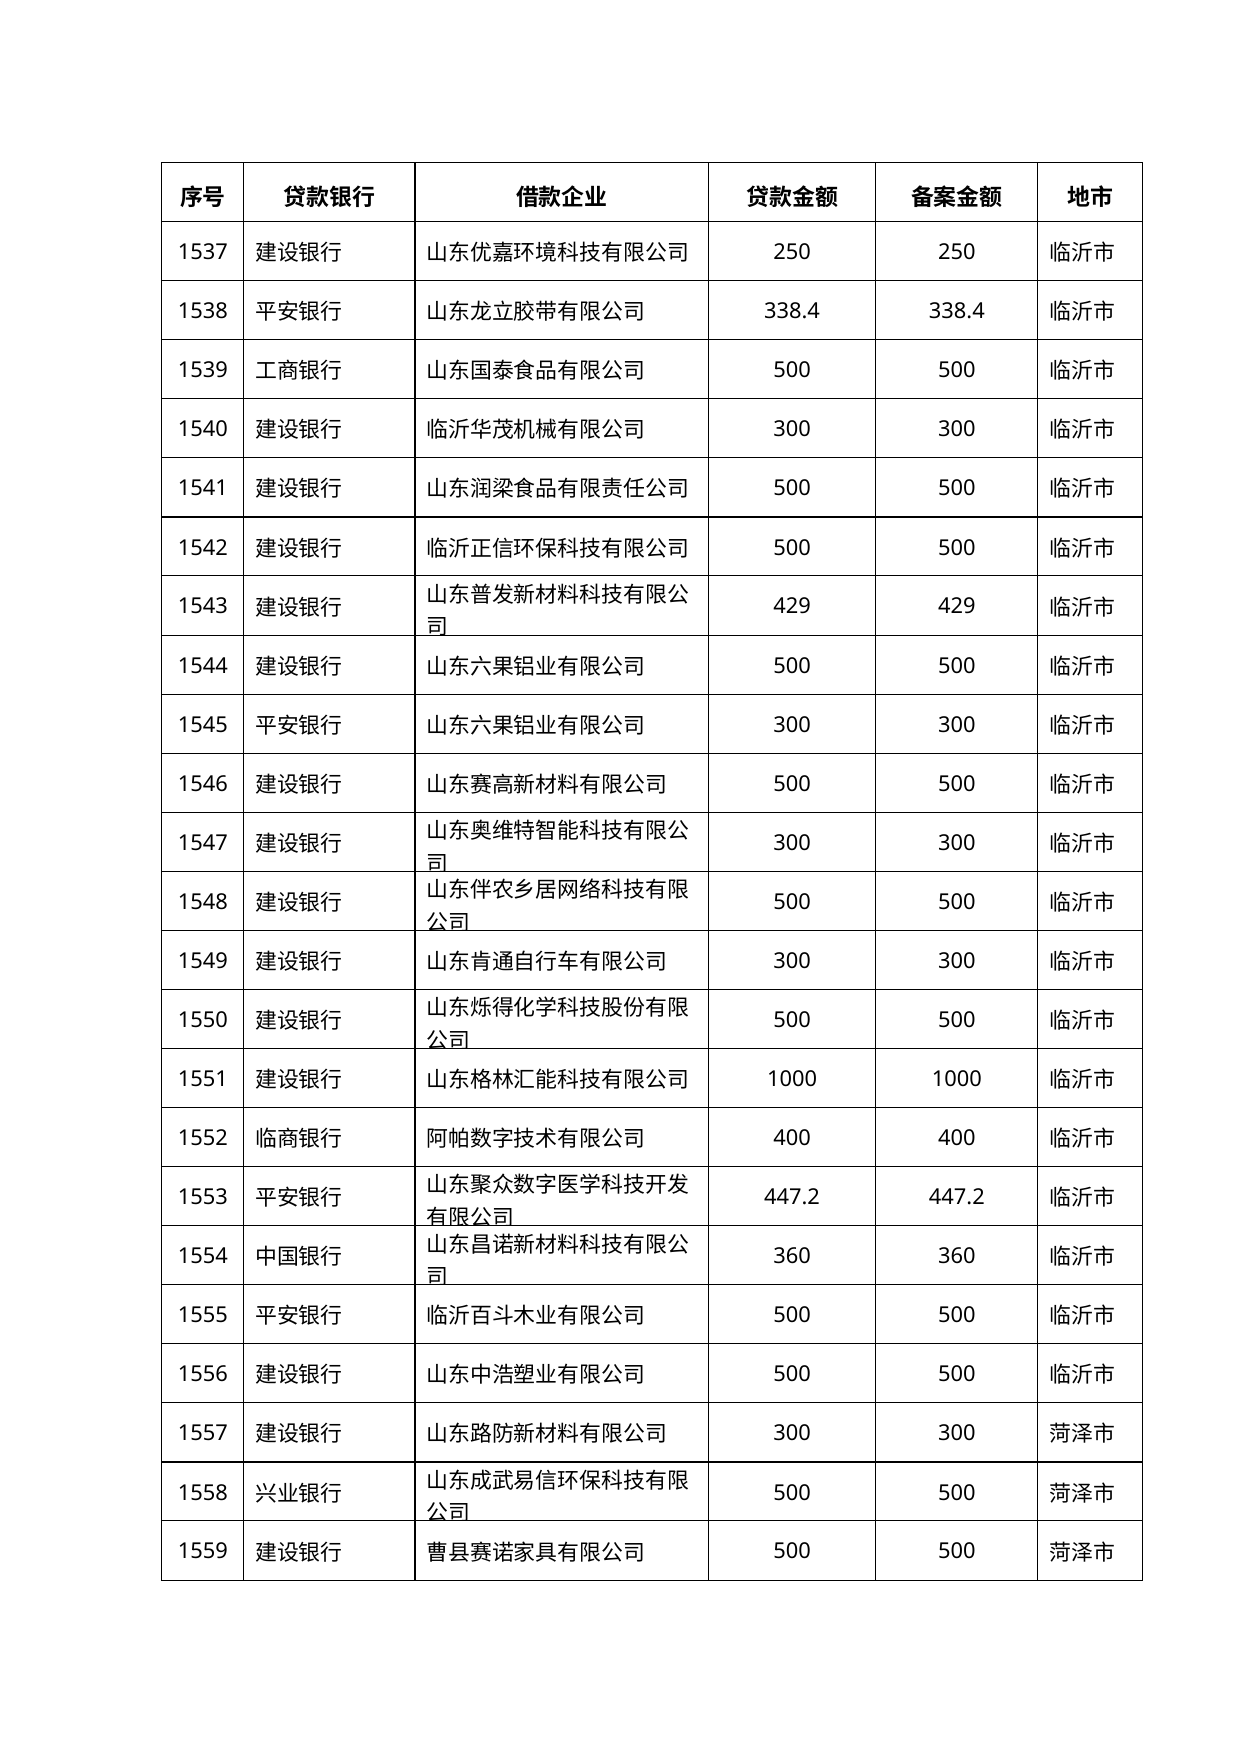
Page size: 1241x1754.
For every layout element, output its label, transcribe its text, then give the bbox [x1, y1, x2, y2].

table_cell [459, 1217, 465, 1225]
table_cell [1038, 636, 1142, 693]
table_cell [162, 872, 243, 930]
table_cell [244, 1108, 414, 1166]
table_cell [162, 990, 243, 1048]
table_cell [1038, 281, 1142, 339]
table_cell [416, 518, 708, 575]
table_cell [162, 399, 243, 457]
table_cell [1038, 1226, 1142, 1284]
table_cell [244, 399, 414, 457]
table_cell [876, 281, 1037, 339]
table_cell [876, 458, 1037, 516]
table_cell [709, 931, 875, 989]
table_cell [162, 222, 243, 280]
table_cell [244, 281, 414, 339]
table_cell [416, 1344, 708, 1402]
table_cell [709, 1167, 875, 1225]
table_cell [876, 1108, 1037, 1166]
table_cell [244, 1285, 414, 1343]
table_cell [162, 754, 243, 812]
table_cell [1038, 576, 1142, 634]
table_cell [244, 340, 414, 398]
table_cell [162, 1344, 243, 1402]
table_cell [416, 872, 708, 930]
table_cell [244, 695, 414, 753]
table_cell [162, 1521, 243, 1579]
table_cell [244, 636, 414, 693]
table_header 备案金额 [876, 163, 1037, 221]
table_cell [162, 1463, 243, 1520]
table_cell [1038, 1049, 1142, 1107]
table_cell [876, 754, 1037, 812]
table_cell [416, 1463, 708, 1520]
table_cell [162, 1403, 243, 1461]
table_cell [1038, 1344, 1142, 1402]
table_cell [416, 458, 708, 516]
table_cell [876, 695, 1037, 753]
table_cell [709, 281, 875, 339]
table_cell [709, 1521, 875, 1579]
table_header 贷款银行 [244, 163, 414, 221]
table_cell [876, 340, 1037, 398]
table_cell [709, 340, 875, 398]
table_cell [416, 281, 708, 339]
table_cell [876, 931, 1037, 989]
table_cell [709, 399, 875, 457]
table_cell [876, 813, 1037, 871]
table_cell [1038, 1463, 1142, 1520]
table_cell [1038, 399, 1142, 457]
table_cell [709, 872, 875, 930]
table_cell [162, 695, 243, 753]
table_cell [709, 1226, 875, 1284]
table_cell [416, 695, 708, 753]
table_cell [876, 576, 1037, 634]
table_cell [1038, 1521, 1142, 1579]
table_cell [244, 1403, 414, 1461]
table_header 借款企业 [416, 163, 708, 221]
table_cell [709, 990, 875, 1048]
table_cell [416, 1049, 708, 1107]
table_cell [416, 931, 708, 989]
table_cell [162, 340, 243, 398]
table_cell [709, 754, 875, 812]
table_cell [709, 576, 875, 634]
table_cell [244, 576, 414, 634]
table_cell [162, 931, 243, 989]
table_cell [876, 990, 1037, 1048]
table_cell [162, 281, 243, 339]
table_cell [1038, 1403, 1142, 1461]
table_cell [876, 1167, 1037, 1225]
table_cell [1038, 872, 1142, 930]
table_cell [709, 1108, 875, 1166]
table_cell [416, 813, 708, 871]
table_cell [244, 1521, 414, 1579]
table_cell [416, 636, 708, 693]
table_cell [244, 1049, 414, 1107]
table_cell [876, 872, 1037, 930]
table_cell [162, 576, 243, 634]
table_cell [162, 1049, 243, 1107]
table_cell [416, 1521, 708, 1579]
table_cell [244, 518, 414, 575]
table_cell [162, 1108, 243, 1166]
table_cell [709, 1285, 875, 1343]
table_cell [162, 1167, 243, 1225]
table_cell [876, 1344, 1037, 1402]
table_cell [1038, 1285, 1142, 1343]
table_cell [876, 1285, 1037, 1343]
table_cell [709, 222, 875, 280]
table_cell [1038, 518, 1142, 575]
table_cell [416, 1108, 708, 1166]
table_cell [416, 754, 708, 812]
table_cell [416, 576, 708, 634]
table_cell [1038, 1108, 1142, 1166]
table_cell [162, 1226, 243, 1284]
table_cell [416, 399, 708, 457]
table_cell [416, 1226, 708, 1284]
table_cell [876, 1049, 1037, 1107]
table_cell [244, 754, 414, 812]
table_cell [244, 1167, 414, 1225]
table_header 地市 [1038, 163, 1142, 221]
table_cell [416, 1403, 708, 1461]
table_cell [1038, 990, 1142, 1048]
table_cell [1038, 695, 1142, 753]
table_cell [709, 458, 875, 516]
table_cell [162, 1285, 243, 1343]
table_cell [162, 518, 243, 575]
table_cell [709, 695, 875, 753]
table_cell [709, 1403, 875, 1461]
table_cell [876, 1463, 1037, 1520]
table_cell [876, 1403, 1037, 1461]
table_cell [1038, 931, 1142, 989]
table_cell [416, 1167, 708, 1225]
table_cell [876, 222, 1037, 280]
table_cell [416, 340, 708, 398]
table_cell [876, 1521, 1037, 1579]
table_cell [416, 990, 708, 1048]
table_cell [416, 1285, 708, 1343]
table_header 贷款金额 [709, 163, 875, 221]
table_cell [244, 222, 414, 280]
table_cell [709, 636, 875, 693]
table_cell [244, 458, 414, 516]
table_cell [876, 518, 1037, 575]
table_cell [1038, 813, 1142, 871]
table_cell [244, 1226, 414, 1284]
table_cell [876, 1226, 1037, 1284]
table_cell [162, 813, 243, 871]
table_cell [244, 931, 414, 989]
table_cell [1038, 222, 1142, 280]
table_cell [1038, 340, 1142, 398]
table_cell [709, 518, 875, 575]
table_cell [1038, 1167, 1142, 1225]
table_header 序号 [162, 163, 243, 221]
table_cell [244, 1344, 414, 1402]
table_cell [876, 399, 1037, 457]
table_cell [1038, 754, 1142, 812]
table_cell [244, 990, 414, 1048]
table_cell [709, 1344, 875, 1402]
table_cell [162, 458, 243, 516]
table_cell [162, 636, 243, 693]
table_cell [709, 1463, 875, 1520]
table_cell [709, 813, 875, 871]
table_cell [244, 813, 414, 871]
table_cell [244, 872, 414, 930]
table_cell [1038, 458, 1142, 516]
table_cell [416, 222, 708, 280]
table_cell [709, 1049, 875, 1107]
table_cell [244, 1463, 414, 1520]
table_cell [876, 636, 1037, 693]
